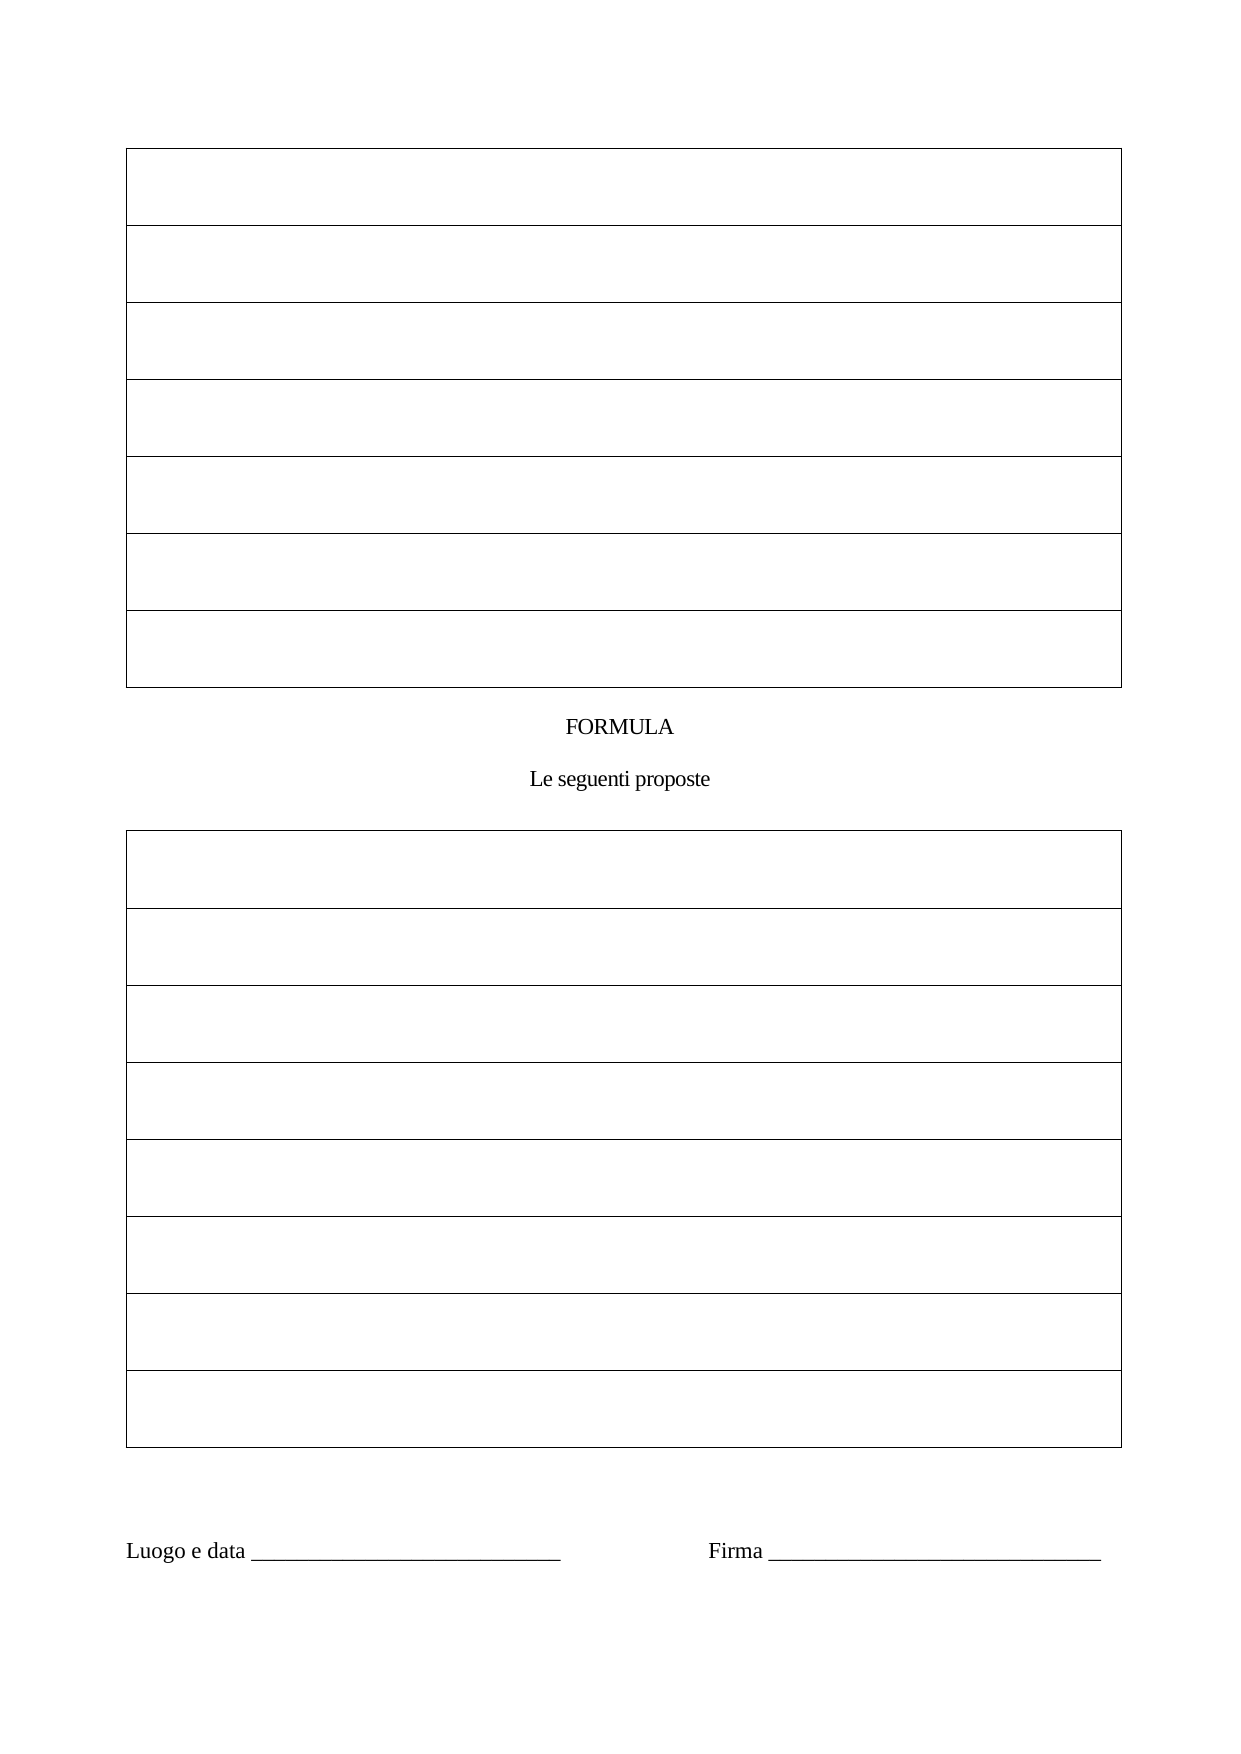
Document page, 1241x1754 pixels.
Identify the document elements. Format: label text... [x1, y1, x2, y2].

table_cell [127, 1063, 1121, 1139]
table_cell [127, 986, 1121, 1062]
table_header [127, 831, 1121, 907]
table_cell [127, 611, 1121, 687]
text Le seguenti proposte [126, 765, 1114, 792]
table_cell [127, 226, 1121, 302]
table_cell [127, 1217, 1121, 1293]
table_cell [127, 457, 1121, 533]
table_cell [127, 303, 1121, 379]
text Luogo e data ___________________________ Firma _____________________________ [126, 1538, 1114, 1564]
table_cell [127, 380, 1121, 456]
table_cell [127, 534, 1121, 610]
table_cell [127, 149, 1121, 225]
text FORMULA [126, 713, 1114, 739]
table_cell [127, 1294, 1121, 1370]
table_cell [127, 1371, 1121, 1447]
table_cell [127, 909, 1121, 984]
table_cell [127, 1140, 1121, 1216]
